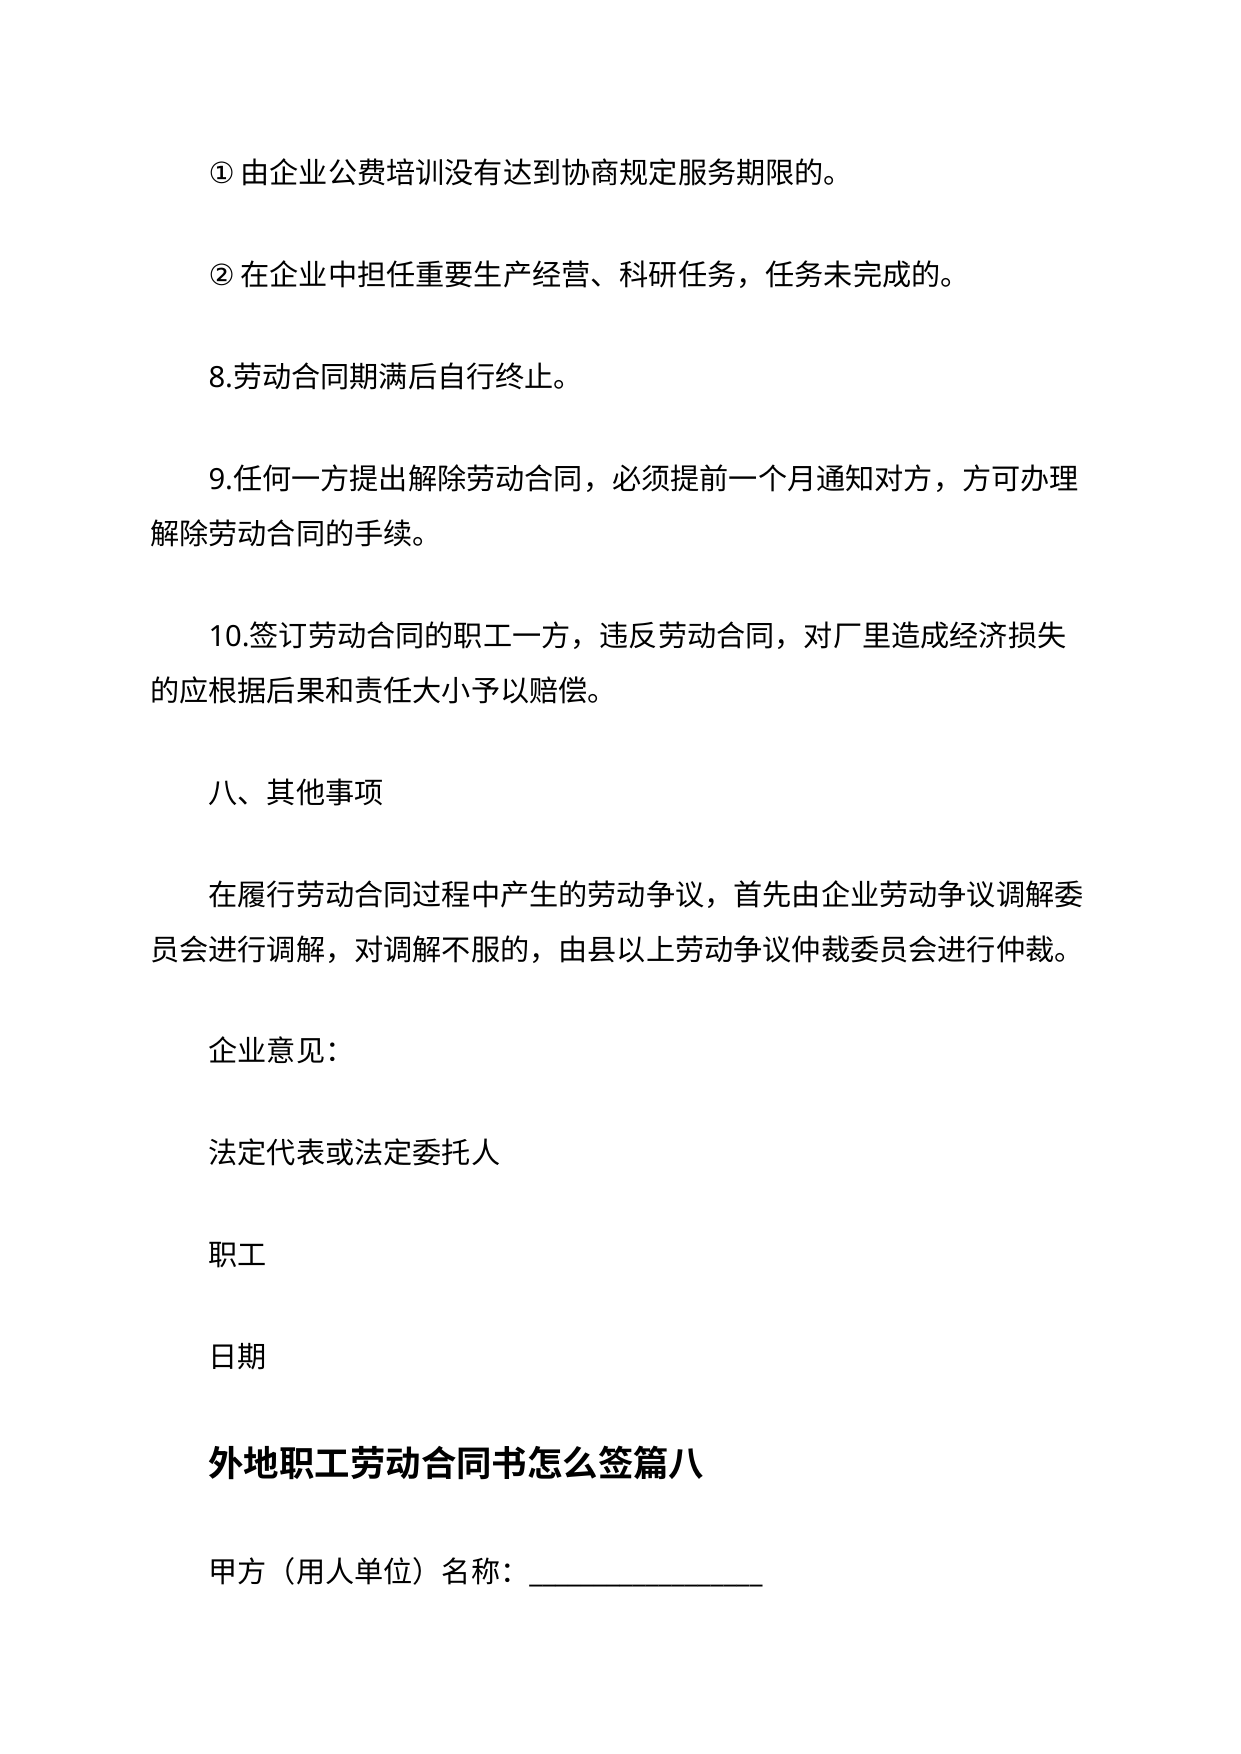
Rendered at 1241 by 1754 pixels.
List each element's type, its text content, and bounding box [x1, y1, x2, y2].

text ②在企业中担任重要生产经营、科研任务，任务未完成的。 [150, 252, 1090, 294]
text ①由企业公费培训没有达到协商规定服务期限的。 [150, 150, 1090, 192]
text 职工 [150, 1231, 1090, 1274]
text 日期 [150, 1333, 1090, 1376]
text 企业意见： [150, 1028, 1090, 1070]
text 八、其他事项 [150, 769, 1090, 812]
text 外地职工劳动合同书怎么签篇八 [150, 1435, 1090, 1486]
text 10.签订劳动合同的职工一方，违反劳动合同，对厂里造成经济损失的应根据后果和责任大小予以赔偿。 [150, 613, 1090, 710]
text 法定代表或法定委托人 [150, 1130, 1090, 1172]
text 甲方（用人单位）名称：__________________ [150, 1548, 1090, 1591]
text 9.任何一方提出解除劳动合同，必须提前一个月通知对方，方可办理解除劳动合同的手续。 [150, 456, 1090, 553]
text 在履行劳动合同过程中产生的劳动争议，首先由企业劳动争议调解委员会进行调解，对调解不服的，由县以上劳动争议仲裁委员会进行仲裁。 [150, 871, 1090, 968]
text 8.劳动合同期满后自行终止。 [150, 354, 1090, 396]
